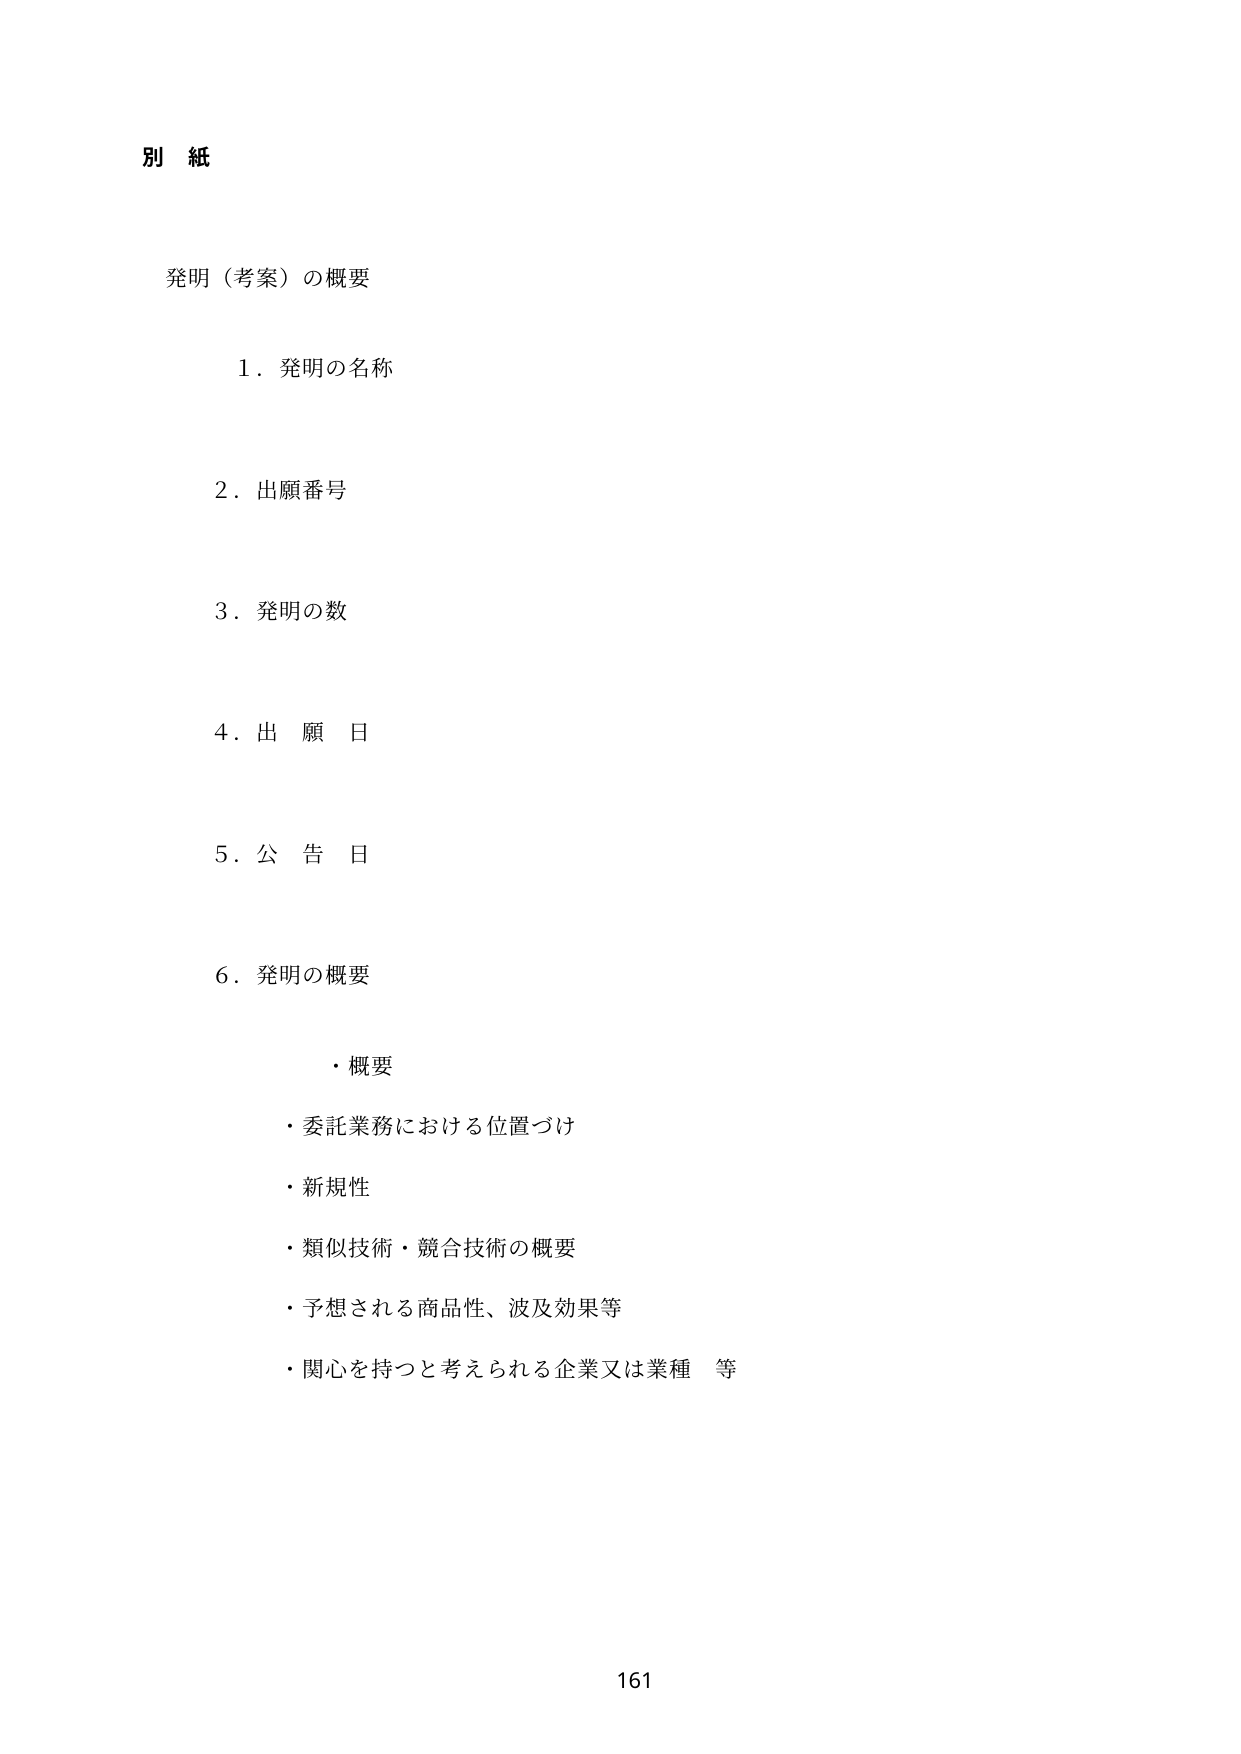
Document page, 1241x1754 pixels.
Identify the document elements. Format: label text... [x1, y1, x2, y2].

text ・関心を持つと考えられる企業又は業種 等 [119, 1337, 1150, 1398]
text ４．出 願 日 [119, 701, 1150, 762]
text ５．公 告 日 [119, 822, 1150, 883]
text ２．出願番号 [119, 458, 1150, 519]
text ・類似技術・競合技術の概要 [119, 1216, 1150, 1277]
text １．発明の名称 [119, 337, 1150, 398]
text 別 紙 [119, 125, 1150, 186]
text ・概要 [119, 1034, 1150, 1095]
text 発明（考案）の概要 [119, 246, 1150, 307]
text ・予想される商品性、波及効果等 [119, 1277, 1150, 1337]
text ・新規性 [119, 1156, 1150, 1216]
text ・委託業務における位置づけ [119, 1095, 1150, 1156]
text ６．発明の概要 [119, 943, 1150, 1004]
text ３．発明の数 [119, 580, 1150, 640]
